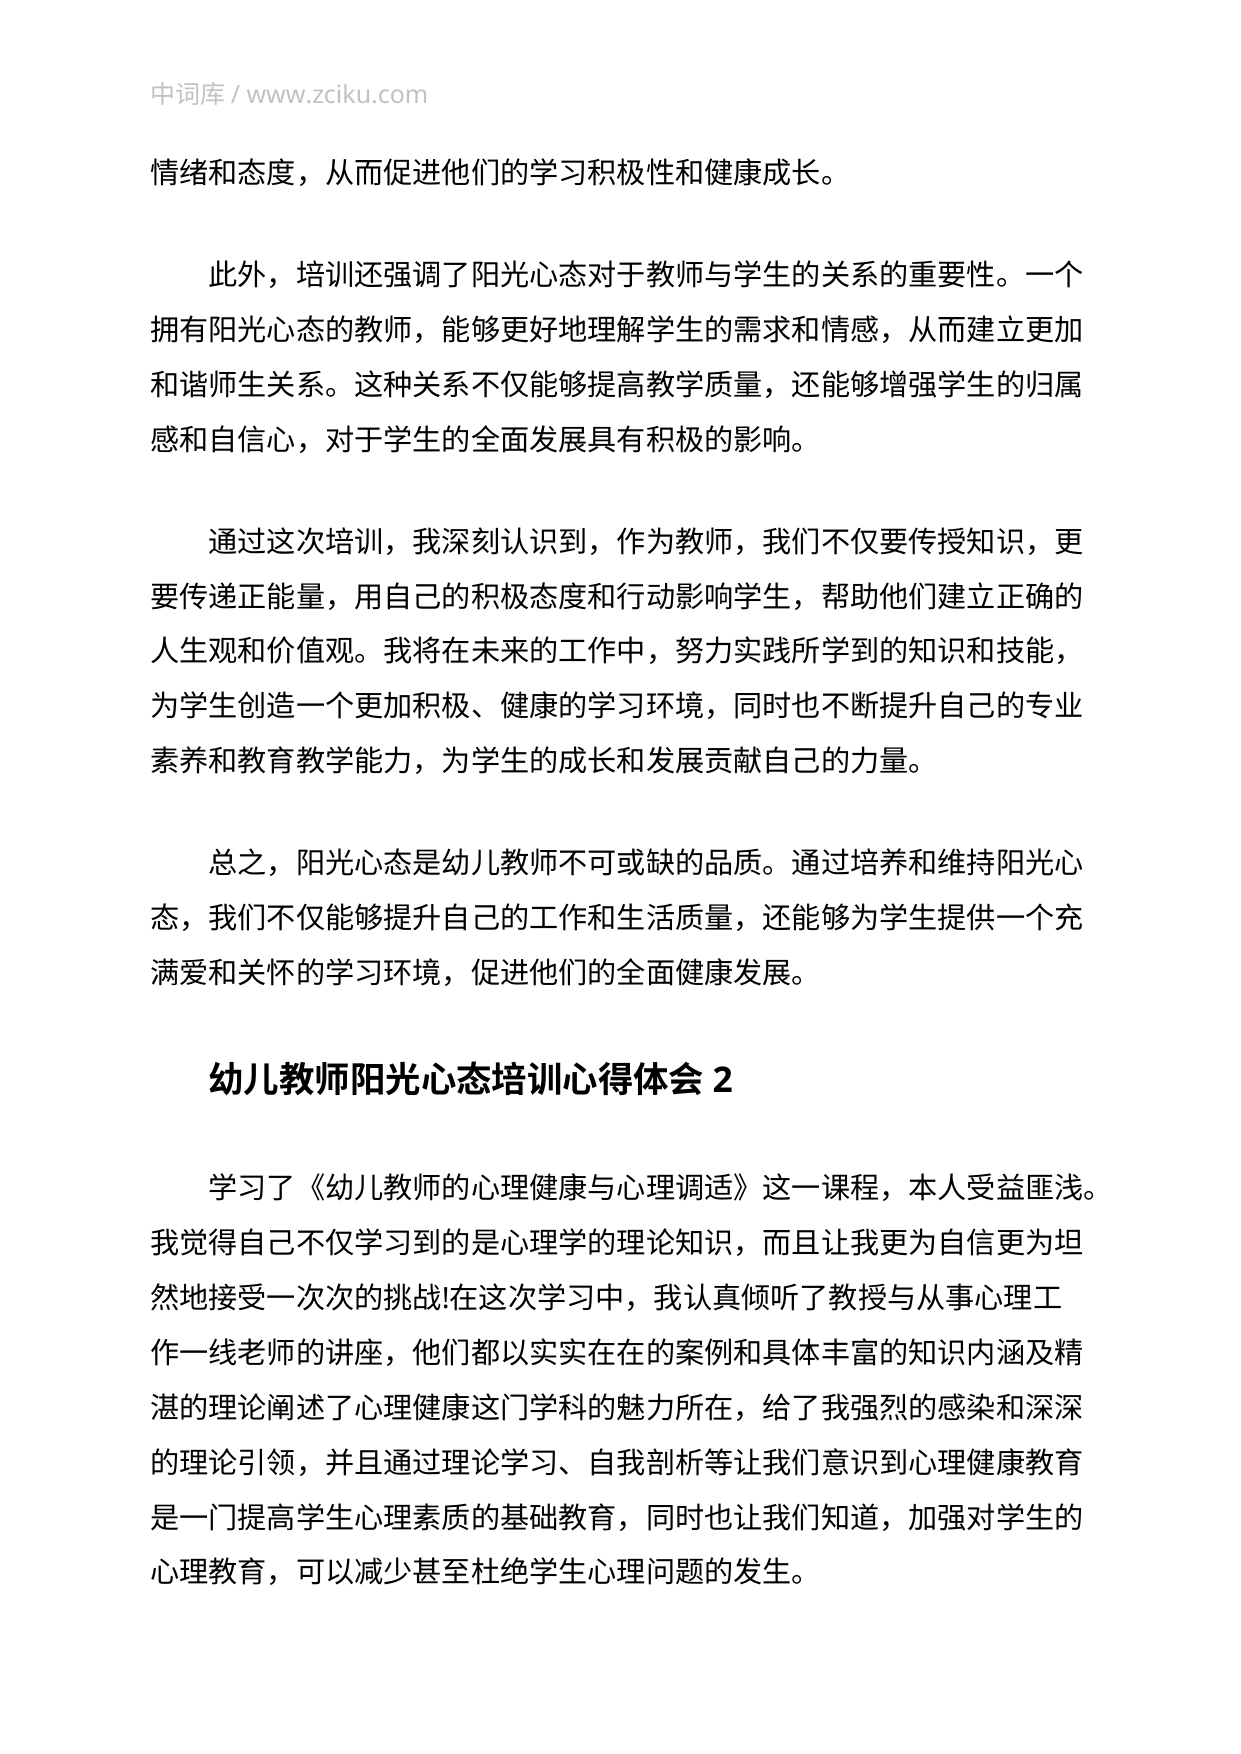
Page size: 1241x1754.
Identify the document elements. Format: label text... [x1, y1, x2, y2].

text 通过这次培训，我深刻认识到，作为教师，我们不仅要传授知识，更要传递正能量，用自己的积极态度和行动影响学生，帮助他们建立正确的人生观和价值观。我将在未来的工作中，努力实践所学到的知识和技能，为学生创造一个更加积极、健康的学习环境，同时也不断提升自己的专业素养和教育教学能力，为学生的成长和发展贡献自己的力量。 [150, 518, 1090, 780]
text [150, 150, 1090, 192]
text 学习了《幼儿教师的心理健康与心理调适》这一课程，本人受益匪浅。我觉得自己不仅学习到的是心理学的理论知识，而且让我更为自信更为坦然地接受一次次的挑战!在这次学习中，我认真倾听了教授与从事心理工作一线老师的讲座，他们都以实实在在的案例和具体丰富的知识内涵及精湛的理论阐述了心理健康这门学科的魅力所在，给了我强烈的感染和深深的理论引领，并且通过理论学习、自我剖析等让我们意识到心理健康教育是一门提高学生心理素质的基础教育，同时也让我们知道，加强对学生的心理教育，可以减少甚至杜绝学生心理问题的发生。 [150, 1165, 1090, 1591]
text 此外，培训还强调了阳光心态对于教师与学生的关系的重要性。一个拥有阳光心态的教师，能够更好地理解学生的需求和情感，从而建立更加和谐师生关系。这种关系不仅能够提高教学质量，还能够增强学生的归属感和自信心，对于学生的全面发展具有积极的影响。 [150, 252, 1090, 459]
text 总之，阳光心态是幼儿教师不可或缺的品质。通过培养和维持阳光心态，我们不仅能够提升自己的工作和生活质量，还能够为学生提供一个充满爱和关怀的学习环境，促进他们的全面健康发展‌。 [150, 839, 1090, 992]
text 幼儿教师阳光心态培训心得体会 2 [150, 1051, 1090, 1102]
